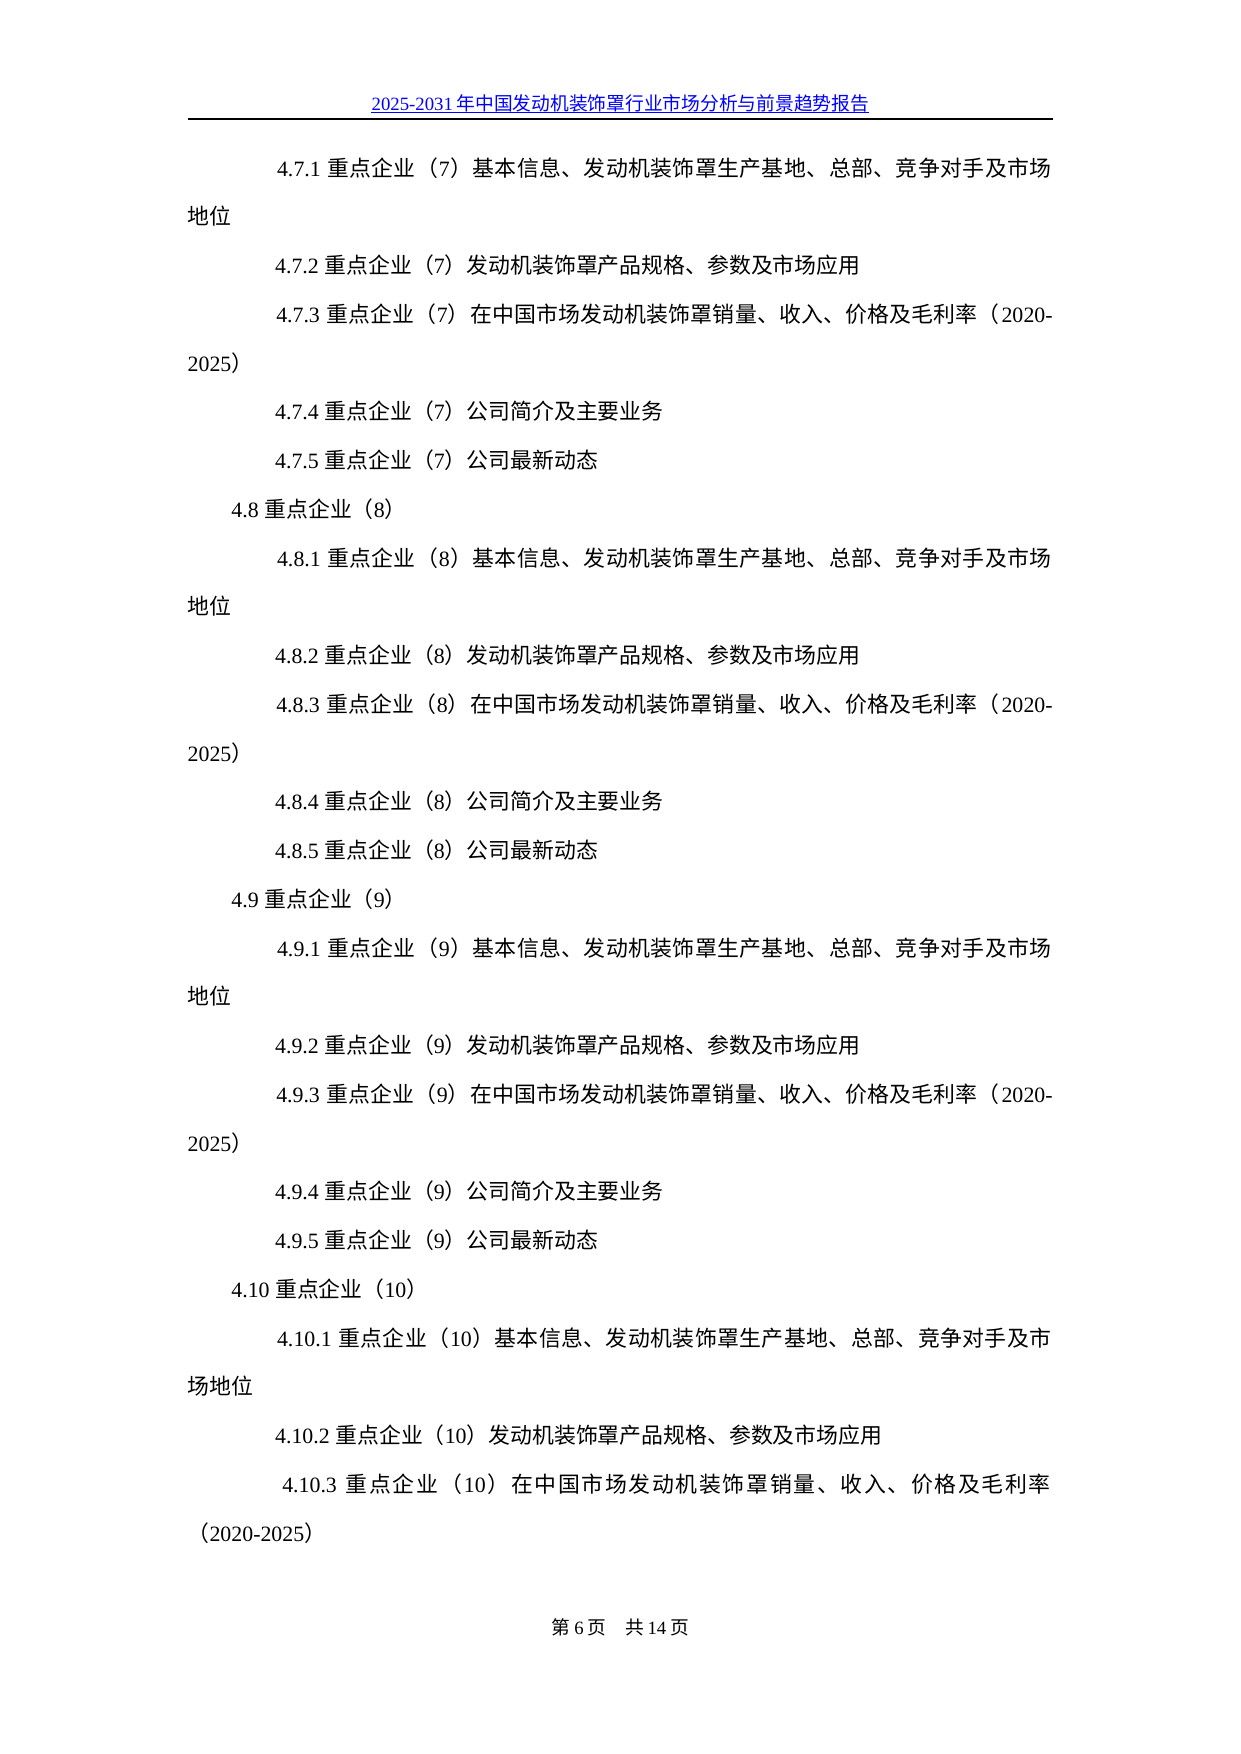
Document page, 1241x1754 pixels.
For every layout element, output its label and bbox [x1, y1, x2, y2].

text [187, 150, 1053, 1548]
